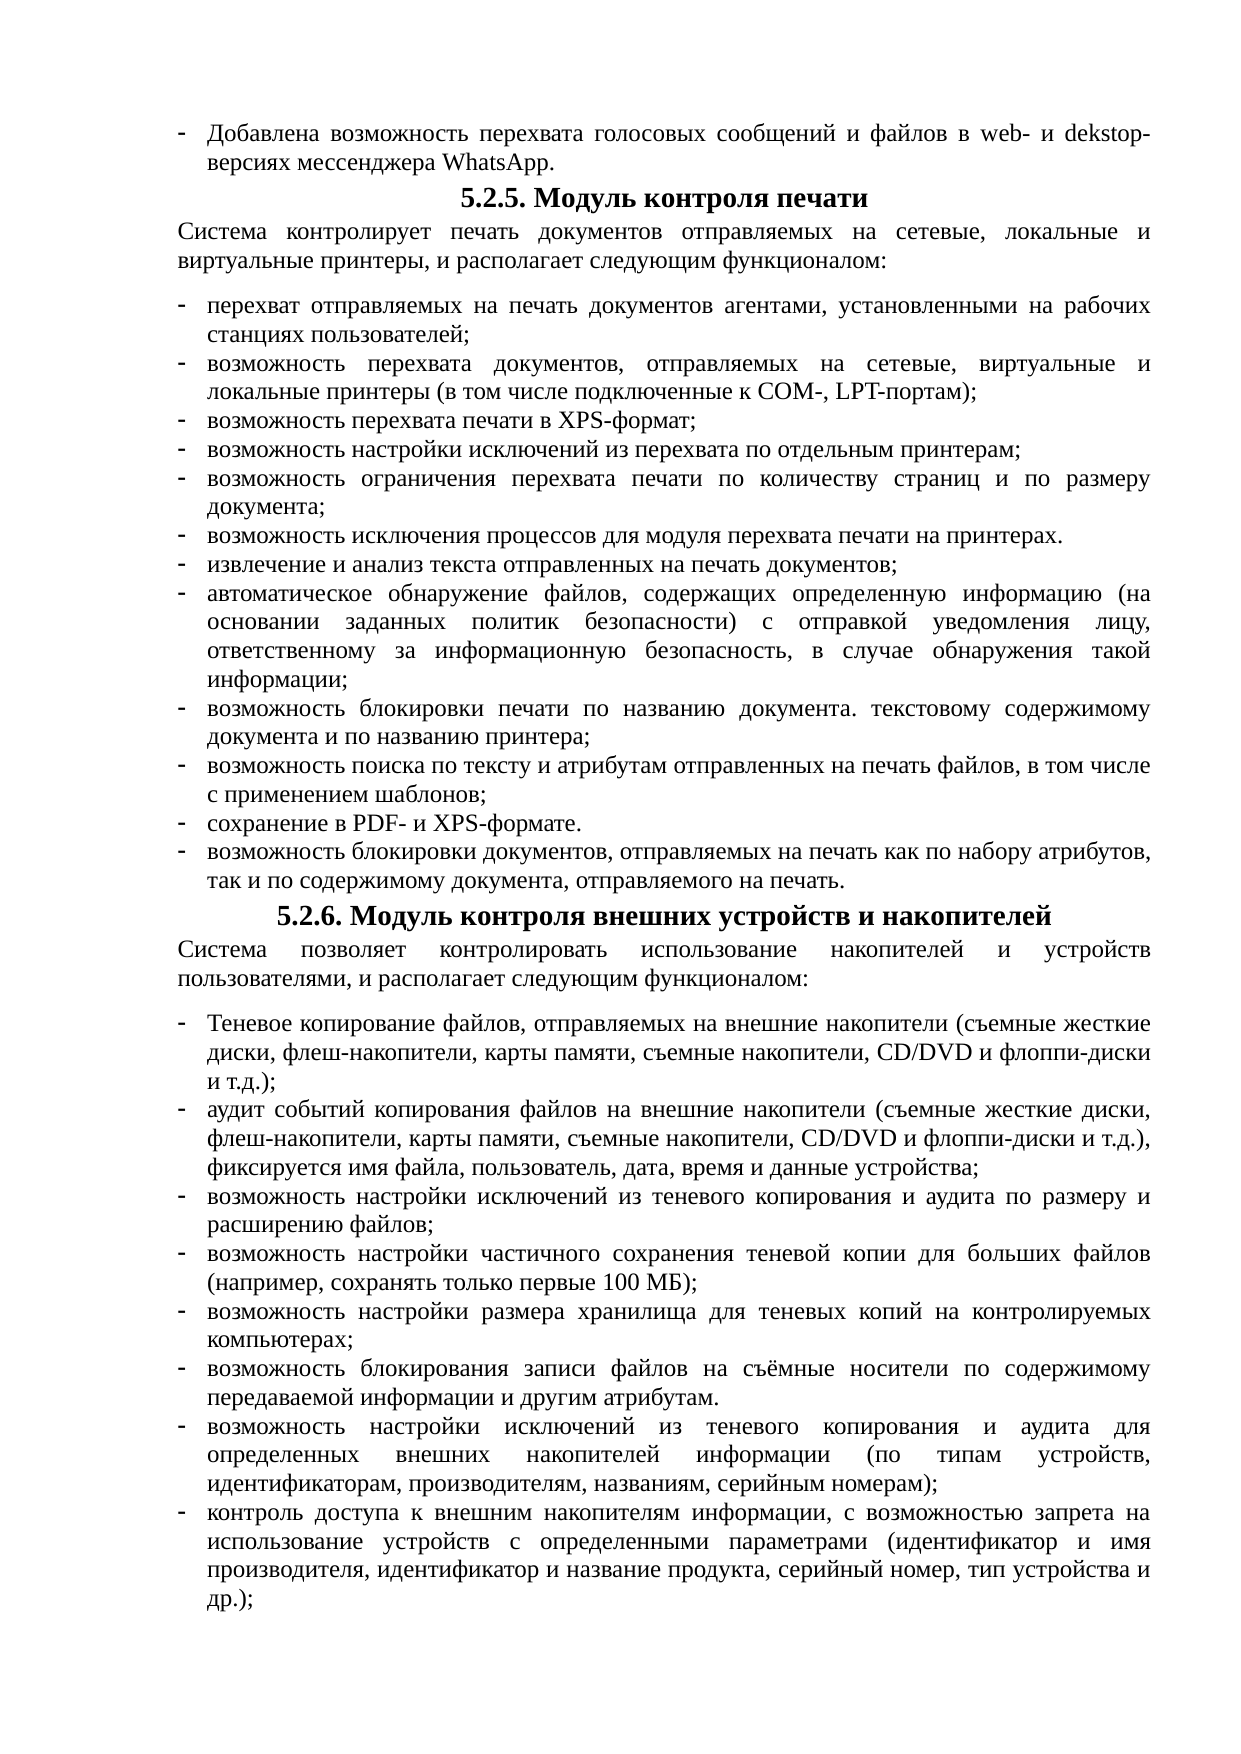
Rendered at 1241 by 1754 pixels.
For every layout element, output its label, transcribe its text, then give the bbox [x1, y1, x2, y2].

list возможность настройки исключений из теневого копирования и аудита по размеру и расширению файлов; [177, 1181, 1152, 1238]
list возможность перехвата документов, отправляемых на сетевые, виртуальные и локальные принтеры (в том числе подключенные к COM-, LPT-портам); [177, 348, 1152, 405]
list автоматическое обнаружение файлов, содержащих определенную информацию (на основании заданных политик безопасности) с отправкой уведомления лицу, ответственному за информационную безопасность, в случае обнаружения такой информации; [177, 578, 1152, 693]
text Система позволяет контролировать использование накопителей и устройств пользователями, и располагает следующим функционалом: [177, 934, 1152, 992]
list возможность настройки исключений из теневого копирования и аудита для определенных внешних накопителей информации (по типам устройств, идентификаторам, производителям, названиям, серийным номерам); [177, 1411, 1152, 1497]
subtitle 5.2.6. Модуль контроля внешних устройств и накопителей [177, 898, 1152, 932]
list возможность настройки частичного сохранения теневой копии для больших файлов (например, сохранять только первые 100 МБ); [177, 1238, 1152, 1296]
text Система контролирует печать документов отправляемых на сетевые, локальные и виртуальные принтеры, и располагает следующим функционалом: [177, 216, 1152, 273]
list аудит событий копирования файлов на внешние накопители (съемные жесткие диски, флеш-накопители, карты памяти, съемные накопители, CD/DVD и флоппи-диски и т.д.), фиксируется имя файла, пользователь, дата, время и данные устройства; [177, 1094, 1152, 1181]
list возможность перехвата печати в XPS-формат; [177, 405, 1152, 434]
list возможность исключения процессов для модуля перехвата печати на принтерах. [177, 520, 1152, 549]
list возможность блокирования записи файлов на съёмные носители по содержимому передаваемой информации и другим атрибутам. [177, 1353, 1152, 1411]
list извлечение и анализ текста отправленных на печать документов; [177, 549, 1152, 578]
subtitle 5.2.5. Модуль контроля печати [177, 180, 1152, 213]
list возможность настройки исключений из перехвата по отдельным принтерам; [177, 434, 1152, 463]
list сохранение в PDF- и XPS-формате. [177, 808, 1152, 836]
list возможность ограничения перехвата печати по количеству страниц и по размеру документа; [177, 463, 1152, 520]
list возможность поиска по тексту и атрибутам отправленных на печать файлов, в том числе с применением шаблонов; [177, 750, 1152, 808]
list перехват отправляемых на печать документов агентами, установленными на рабочих станциях пользователей; [177, 290, 1152, 348]
list возможность блокировки документов, отправляемых на печать как по набору атрибутов, так и по содержимому документа, отправляемого на печать. [177, 836, 1152, 894]
list возможность настройки размера хранилища для теневых копий на контролируемых компьютерах; [177, 1296, 1152, 1353]
list Теневое копирование файлов, отправляемых на внешние накопители (съемные жесткие диски, флеш-накопители, карты памяти, съемные накопители, CD/DVD и флоппи-диски и т.д.); [177, 1008, 1152, 1094]
list контроль доступа к внешним накопителям информации, с возможностью запрета на использование устройств с определенными параметрами (идентификатор и имя производителя, идентификатор и название продукта, серийный номер, тип устройства и др.); [177, 1497, 1152, 1612]
list Добавлена возможность перехвата голосовых сообщений и файлов в web- и dekstop-версиях мессенджера WhatsApp. [177, 118, 1152, 176]
list возможность блокировки печати по названию документа. текстовому содержимому документа и по названию принтера; [177, 693, 1152, 750]
